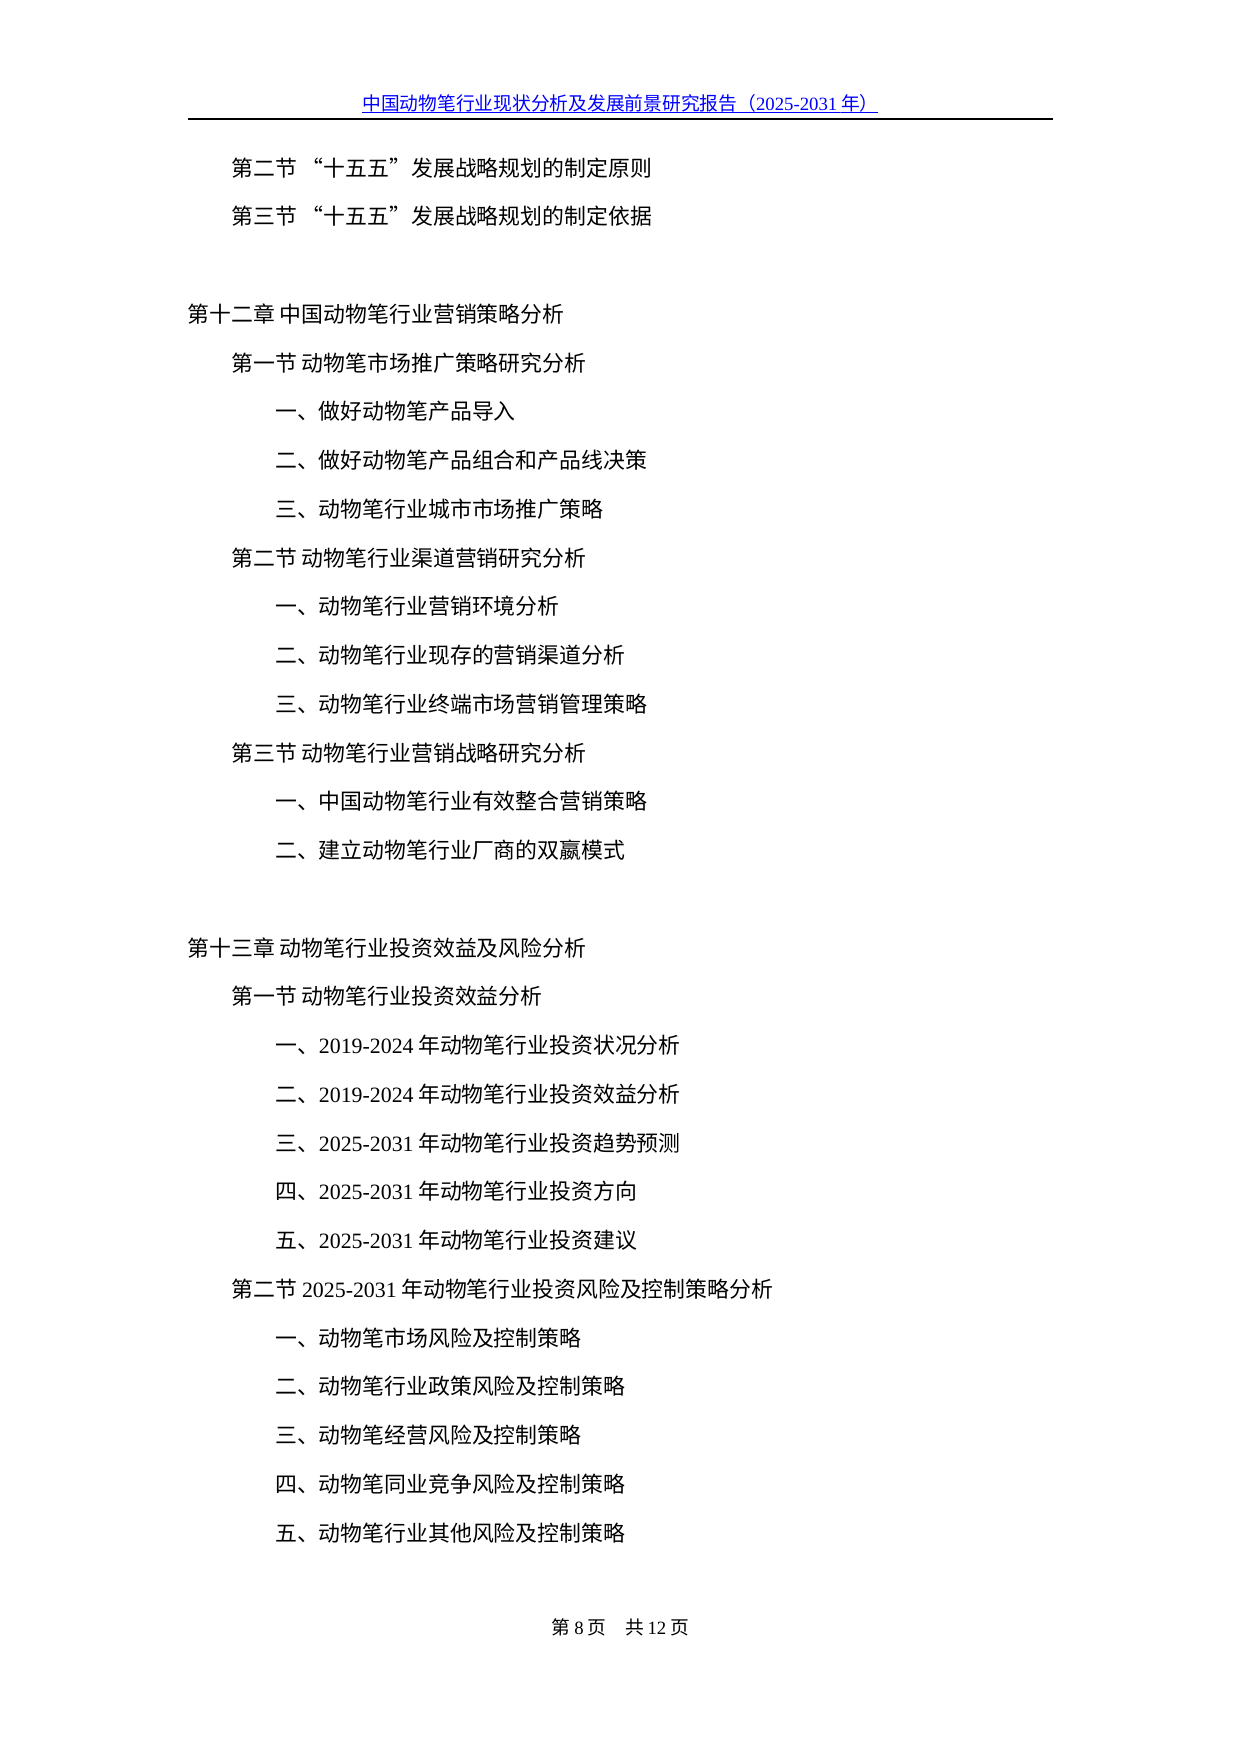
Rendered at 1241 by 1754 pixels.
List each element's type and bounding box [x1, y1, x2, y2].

text [187, 150, 1053, 1548]
